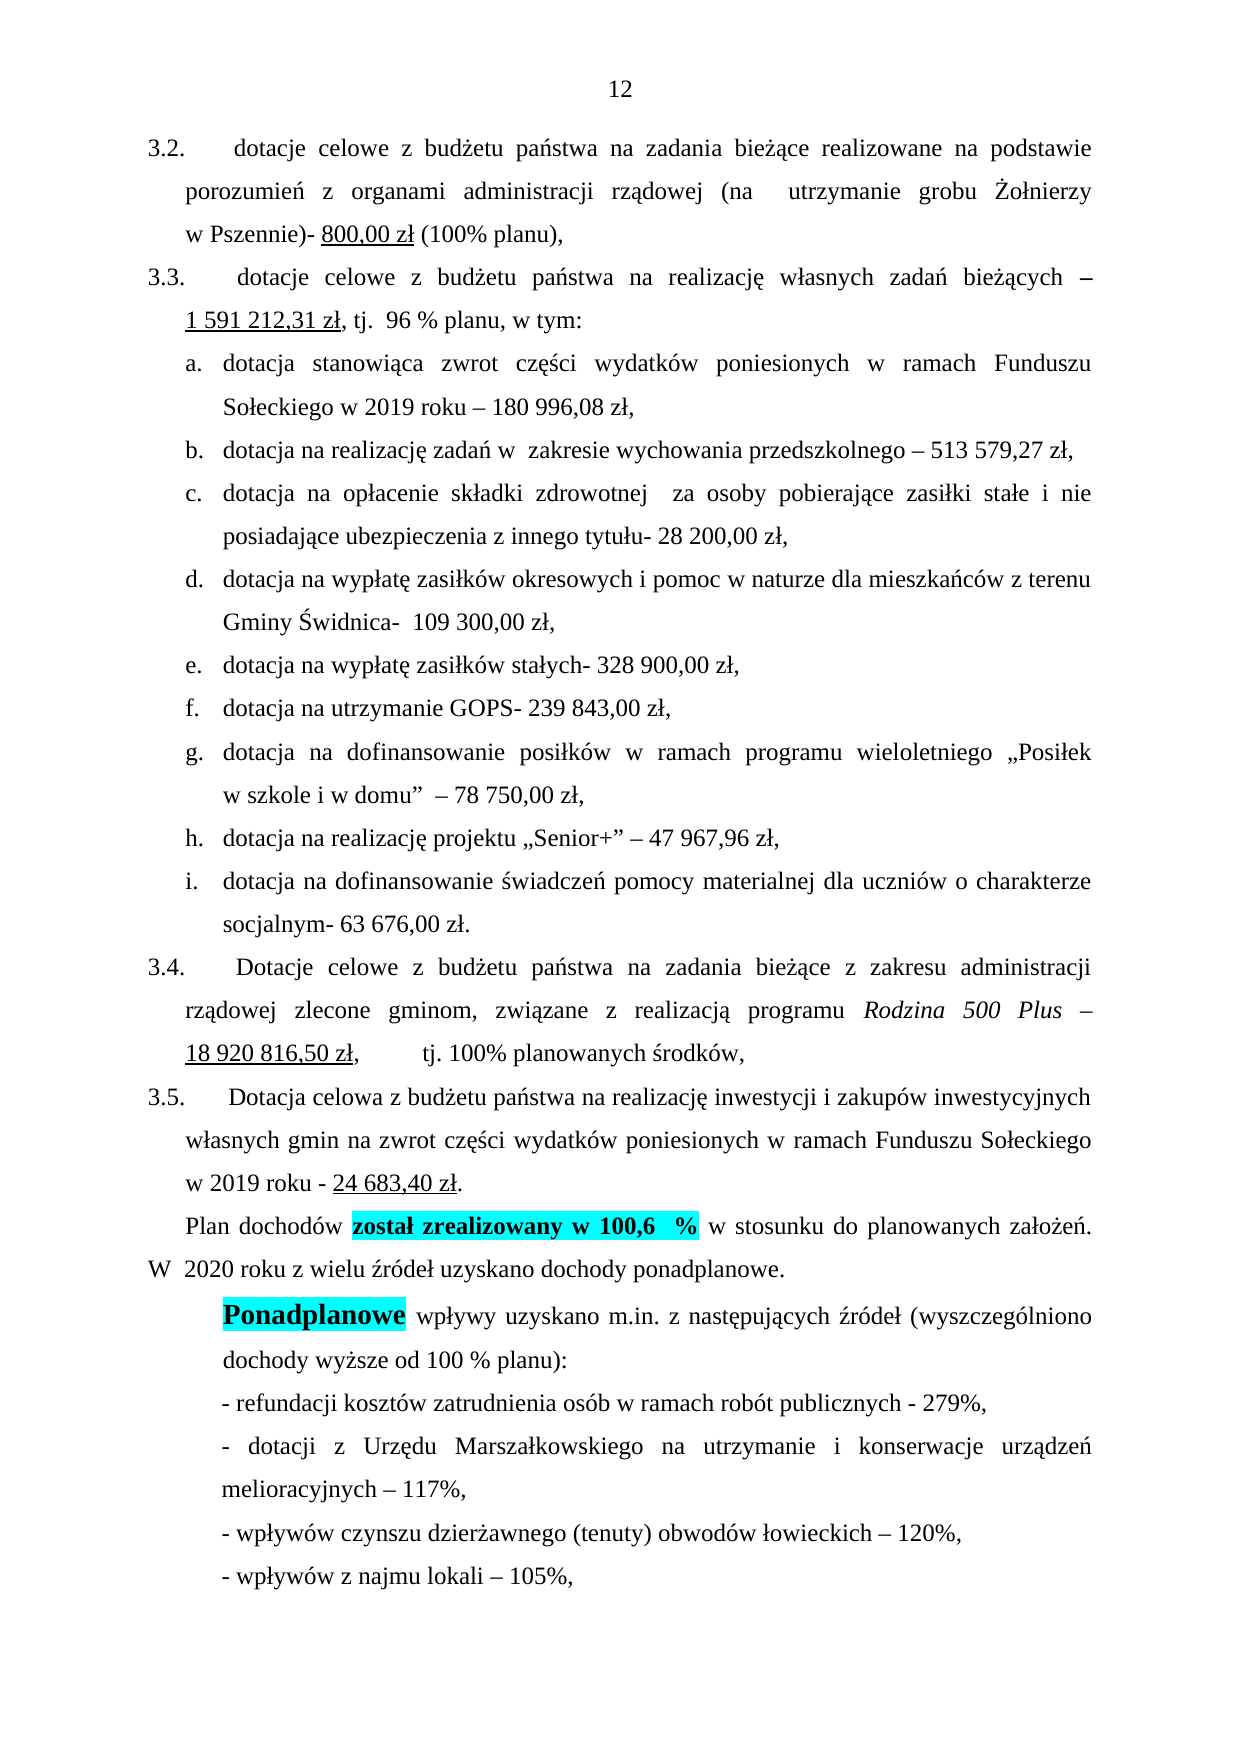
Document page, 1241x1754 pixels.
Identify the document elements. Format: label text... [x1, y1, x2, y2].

list Dotacje celowe z budżetu państwa na zadania bieżące z zakresu administracji rządowej zlecone gminom, związane z realizacją programu Rodzina 500 Plus – 18 920 816,50 zł, tj. 100% planowanych środków, [148, 952, 1092, 1067]
list dotacje celowe z budżetu państwa na realizację własnych zadań bieżących – 1 591 212,31 zł, tj. 96 % planu, w tym: [148, 262, 1092, 334]
list dotacja na dofinansowanie posiłków w ramach programu wieloletniego „Posiłek w szkole i w domu” – 78 750,00 zł, [185, 737, 1092, 808]
text Plan dochodów został zrealizowany w 100,6 % w stosunku do planowanych założeń. W 2020 roku z wielu źródeł uzyskano dochody ponadplanowe. [148, 1211, 1092, 1283]
text Ponadplanowe wpływy uzyskano m.in. z następujących źródeł (wyszczególniono dochody wyższe od 100 % planu): [223, 1297, 1092, 1374]
text - wpływów z najmu lokali – 105%, [221, 1561, 1092, 1589]
list dotacje celowe z budżetu państwa na zadania bieżące realizowane na podstawie porozumień z organami administracji rządowej (na utrzymanie grobu Żołnierzy w Pszennie)- 800,00 zł (100% planu), [148, 133, 1092, 248]
list dotacja na wypłatę zasiłków stałych- 328 900,00 zł, [185, 650, 1092, 679]
list dotacja na utrzymanie GOPS- 239 843,00 zł, [185, 693, 1092, 722]
list dotacja na wypłatę zasiłków okresowych i pomoc w naturze dla mieszkańców z terenu Gminy Świdnica- 109 300,00 zł, [185, 564, 1092, 636]
text - wpływów czynszu dzierżawnego (tenuty) obwodów łowieckich – 120%, [221, 1518, 1092, 1546]
list dotacja na realizację zadań w zakresie wychowania przedszkolnego – 513 579,27 zł, [185, 435, 1092, 463]
list dotacja stanowiąca zwrot części wydatków poniesionych w ramach Funduszu Sołeckiego w 2019 roku – 180 996,08 zł, [185, 348, 1092, 420]
list Dotacja celowa z budżetu państwa na realizację inwestycji i zakupów inwestycyjnych własnych gmin na zwrot części wydatków poniesionych w ramach Funduszu Sołeckiego w 2019 roku - 24 683,40 zł. [148, 1082, 1092, 1197]
list dotacja na opłacenie składki zdrowotnej za osoby pobierające zasiłki stałe i nie posiadające ubezpieczenia z innego tytułu- 28 200,00 zł, [185, 478, 1092, 550]
list dotacja na dofinansowanie świadczeń pomocy materialnej dla uczniów o charakterze socjalnym- 63 676,00 zł. [185, 866, 1092, 938]
text - dotacji z Urzędu Marszałkowskiego na utrzymanie i konserwacje urządzeń melioracyjnych – 117%, [221, 1431, 1092, 1503]
list dotacja na realizację projektu „Senior+” – 47 967,96 zł, [185, 823, 1092, 852]
text - refundacji kosztów zatrudnienia osób w ramach robót publicznych - 279%, [221, 1388, 1092, 1417]
